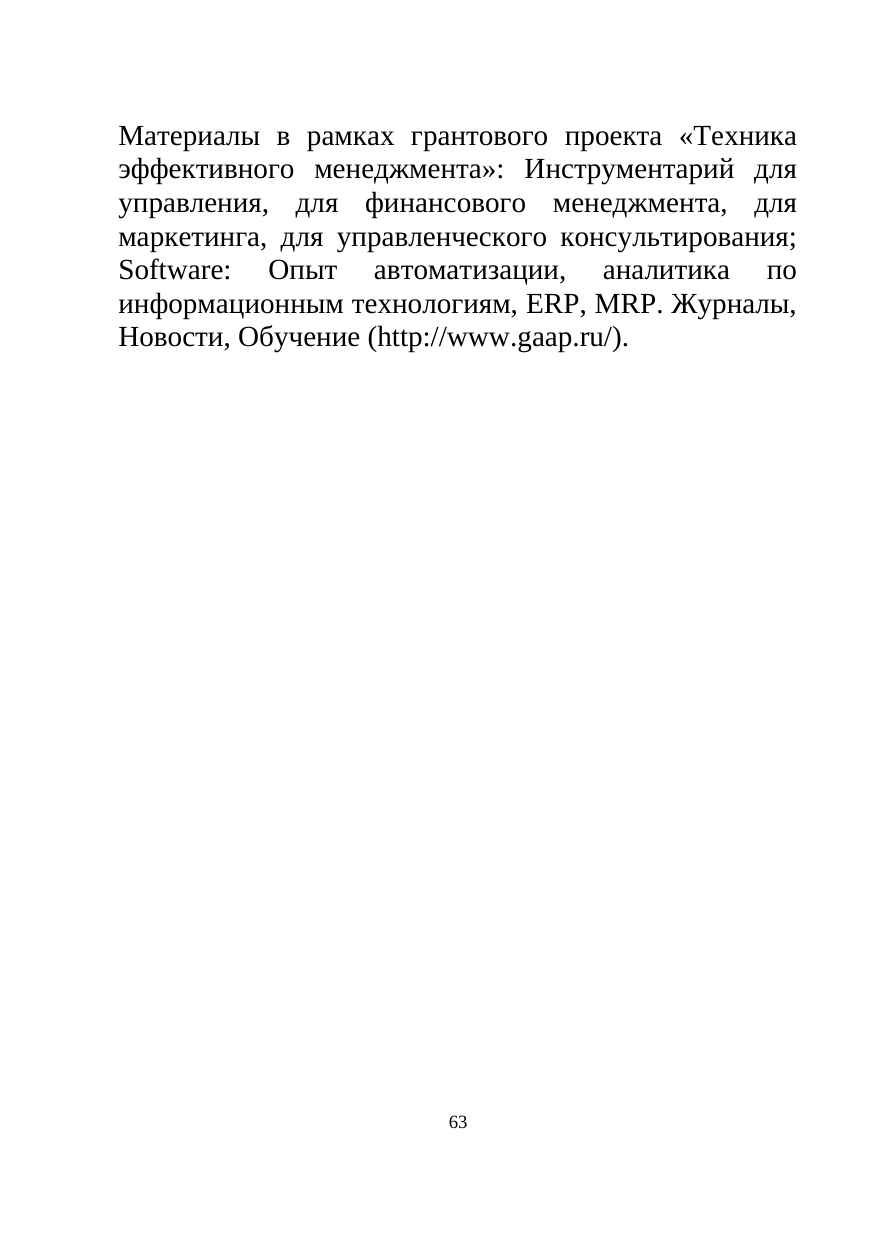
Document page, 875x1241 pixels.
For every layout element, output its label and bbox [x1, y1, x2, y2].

text [118, 118, 797, 353]
